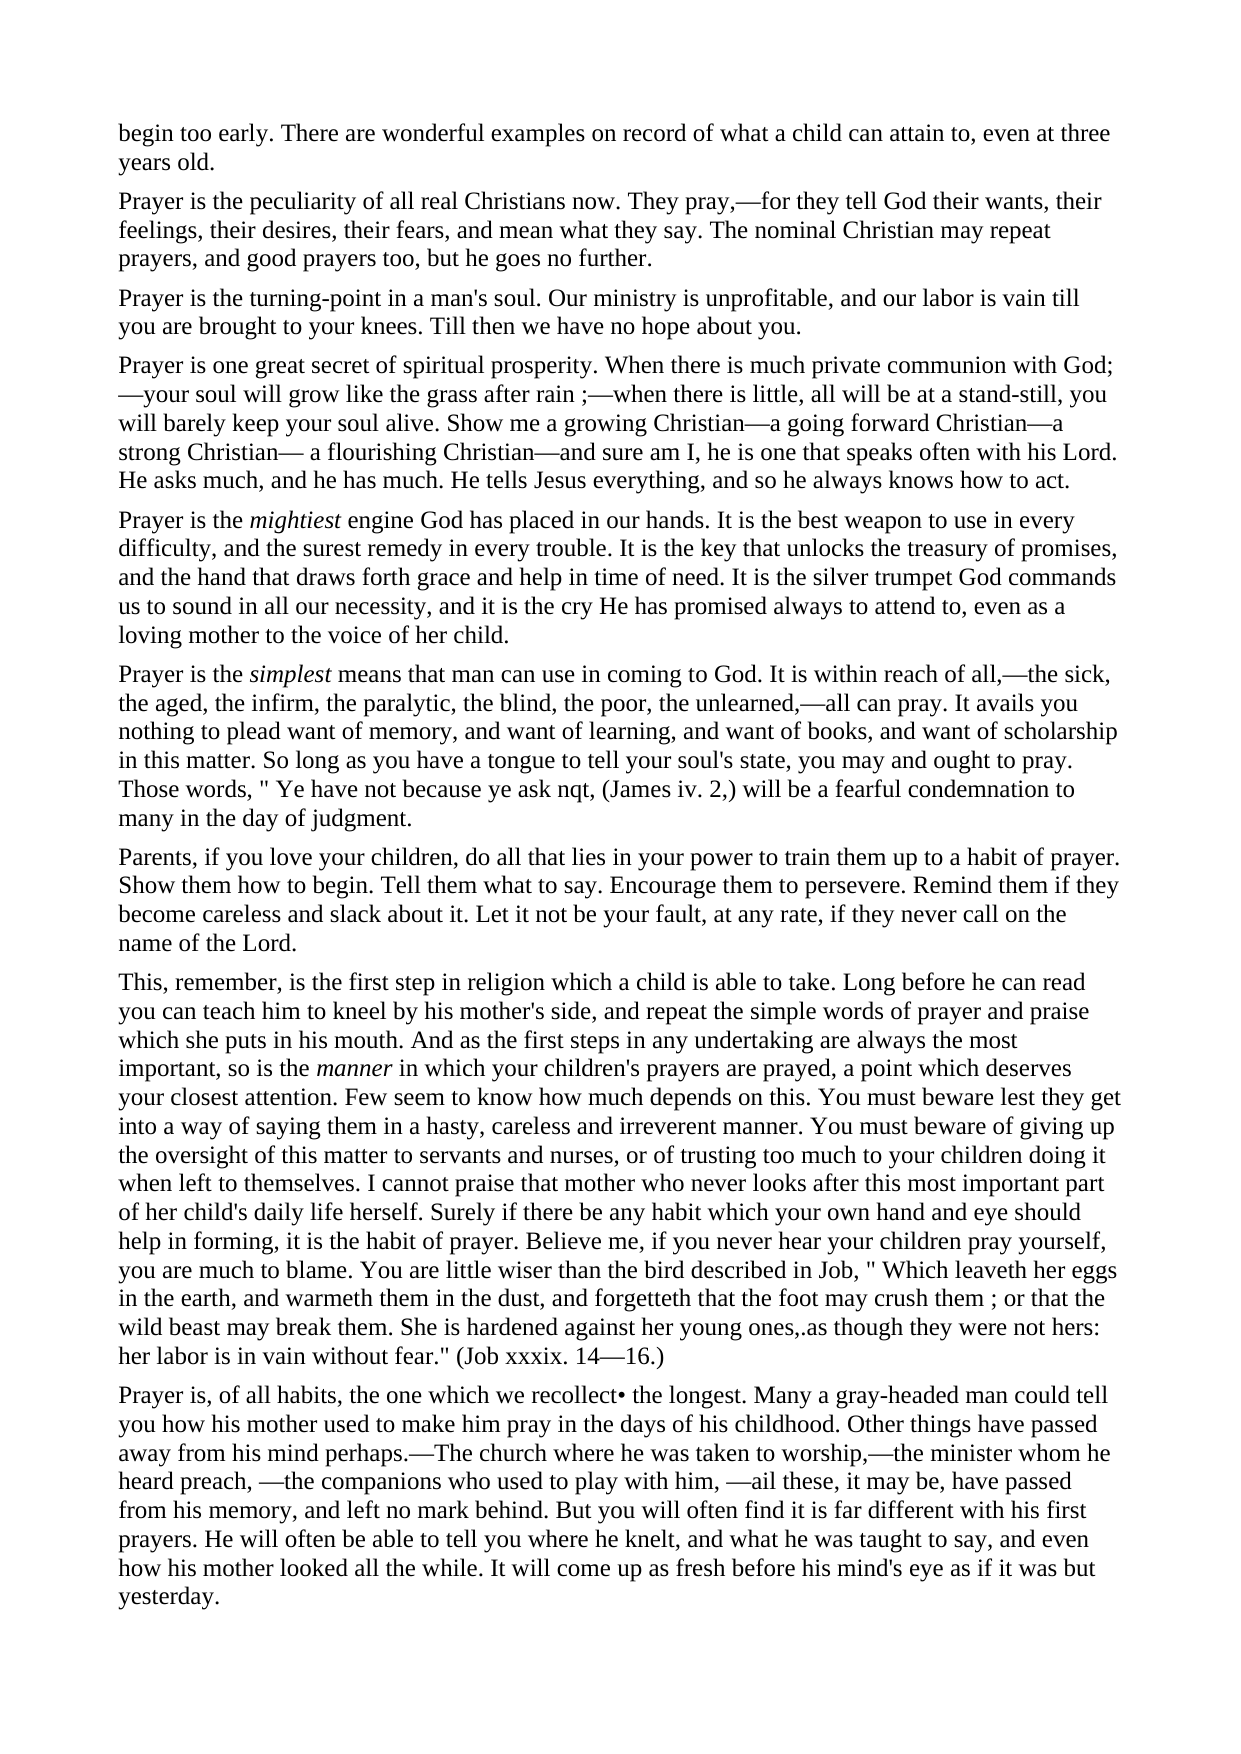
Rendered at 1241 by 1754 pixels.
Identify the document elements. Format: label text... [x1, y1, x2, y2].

text Prayer is the mightiest engine God has placed in our hands. It is the best weapon to use in every difficulty, and the surest remedy in every trouble. It is the key that unlocks the treasury of promises, and the hand that draws forth grace and help in time of need. It is the silver trumpet God commands us to sound in all our necessity, and it is the cry He has promised always to attend to, even as a loving mother to the voice of her child. [118, 505, 1122, 648]
text Parents, if you love your children, do all that lies in your power to train them up to a habit of prayer. Show them how to begin. Tell them what to say. Encourage them to persevere. Remind them if they become careless and slack about it. Let it not be your fault, at any rate, if they never call on the name of the Lord. [118, 842, 1122, 957]
text Prayer is the turning-point in a man's soul. Our ministry is unprofitable, and our labor is vain till you are brought to your knees. Till then we have no hope about you. [118, 283, 1122, 340]
text Prayer is, of all habits, the one which we recollect• the longest. Many a gray-headed man could tell you how his mother used to make him pray in the days of his childhood. Other things have passed away from his mind perhaps.—The church where he was taken to worship,—the minister whom he heard preach, —the companions who used to play with him, —ail these, it may be, have passed from his memory, and left no mark behind. But you will often find it is far different with his first prayers. He will often be able to tell you where he knelt, and what he was taught to say, and even how his mother looked all the while. It will come up as fresh before his mind's eye as if it was but yesterday. [118, 1380, 1122, 1610]
text Prayer is the peculiarity of all real Christians now. They pray,—for they tell God their wants, their feelings, their desires, their fears, and mean what they say. The nominal Christian may repeat prayers, and good prayers too, but he goes no further. [118, 186, 1122, 272]
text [118, 118, 1122, 176]
text Prayer is one great secret of spiritual prosperity. When there is much private communion with God;—your soul will grow like the grass after rain ;—when there is little, all will be at a stand-still, you will barely keep your soul alive. Show me a growing Christian—a going forward Christian—a strong Christian— a flourishing Christian—and sure am I, he is one that speaks often with his Lord. He asks much, and he has much. He tells Jesus everything, and so he always knows how to act. [118, 351, 1122, 494]
text This, remember, is the first step in religion which a child is able to take. Long before he can read you can teach him to kneel by his mother's side, and repeat the simple words of prayer and praise which she puts in his mouth. And as the first steps in any undertaking are always the most important, so is the manner in which your children's prayers are prayed, a point which deserves your closest attention. Few seem to know how much depends on this. You must beware lest they get into a way of saying them in a hasty, careless and irreverent manner. You must beware of giving up the oversight of this matter to servants and nurses, or of trusting too much to your children doing it when left to themselves. I cannot praise that mother who never looks after this most important part of her child's daily life herself. Surely if there be any habit which your own hand and eye should help in forming, it is the habit of prayer. Believe me, if you never hear your children pray yourself, you are much to blame. You are little wiser than the bird described in Job, " Which leaveth her eggs in the earth, and warmeth them in the dust, and forgetteth that the foot may crush them ; or that the wild beast may break them. She is hardened against her young ones,.as though they were not hers: her labor is in vain without fear." (Job xxxix. 14—16.) [118, 967, 1122, 1370]
text Prayer is the simplest means that man can use in coming to God. It is within reach of all,—the sick, the aged, the infirm, the paralytic, the blind, the poor, the unlearned,—all can pray. It avails you nothing to plead want of memory, and want of learning, and want of books, and want of scholarship in this matter. So long as you have a tongue to tell your soul's state, you may and ought to pray. Those words, " Ye have not because ye ask nqt, (James iv. 2,) will be a fearful condemnation to many in the day of judgment. [118, 659, 1122, 831]
